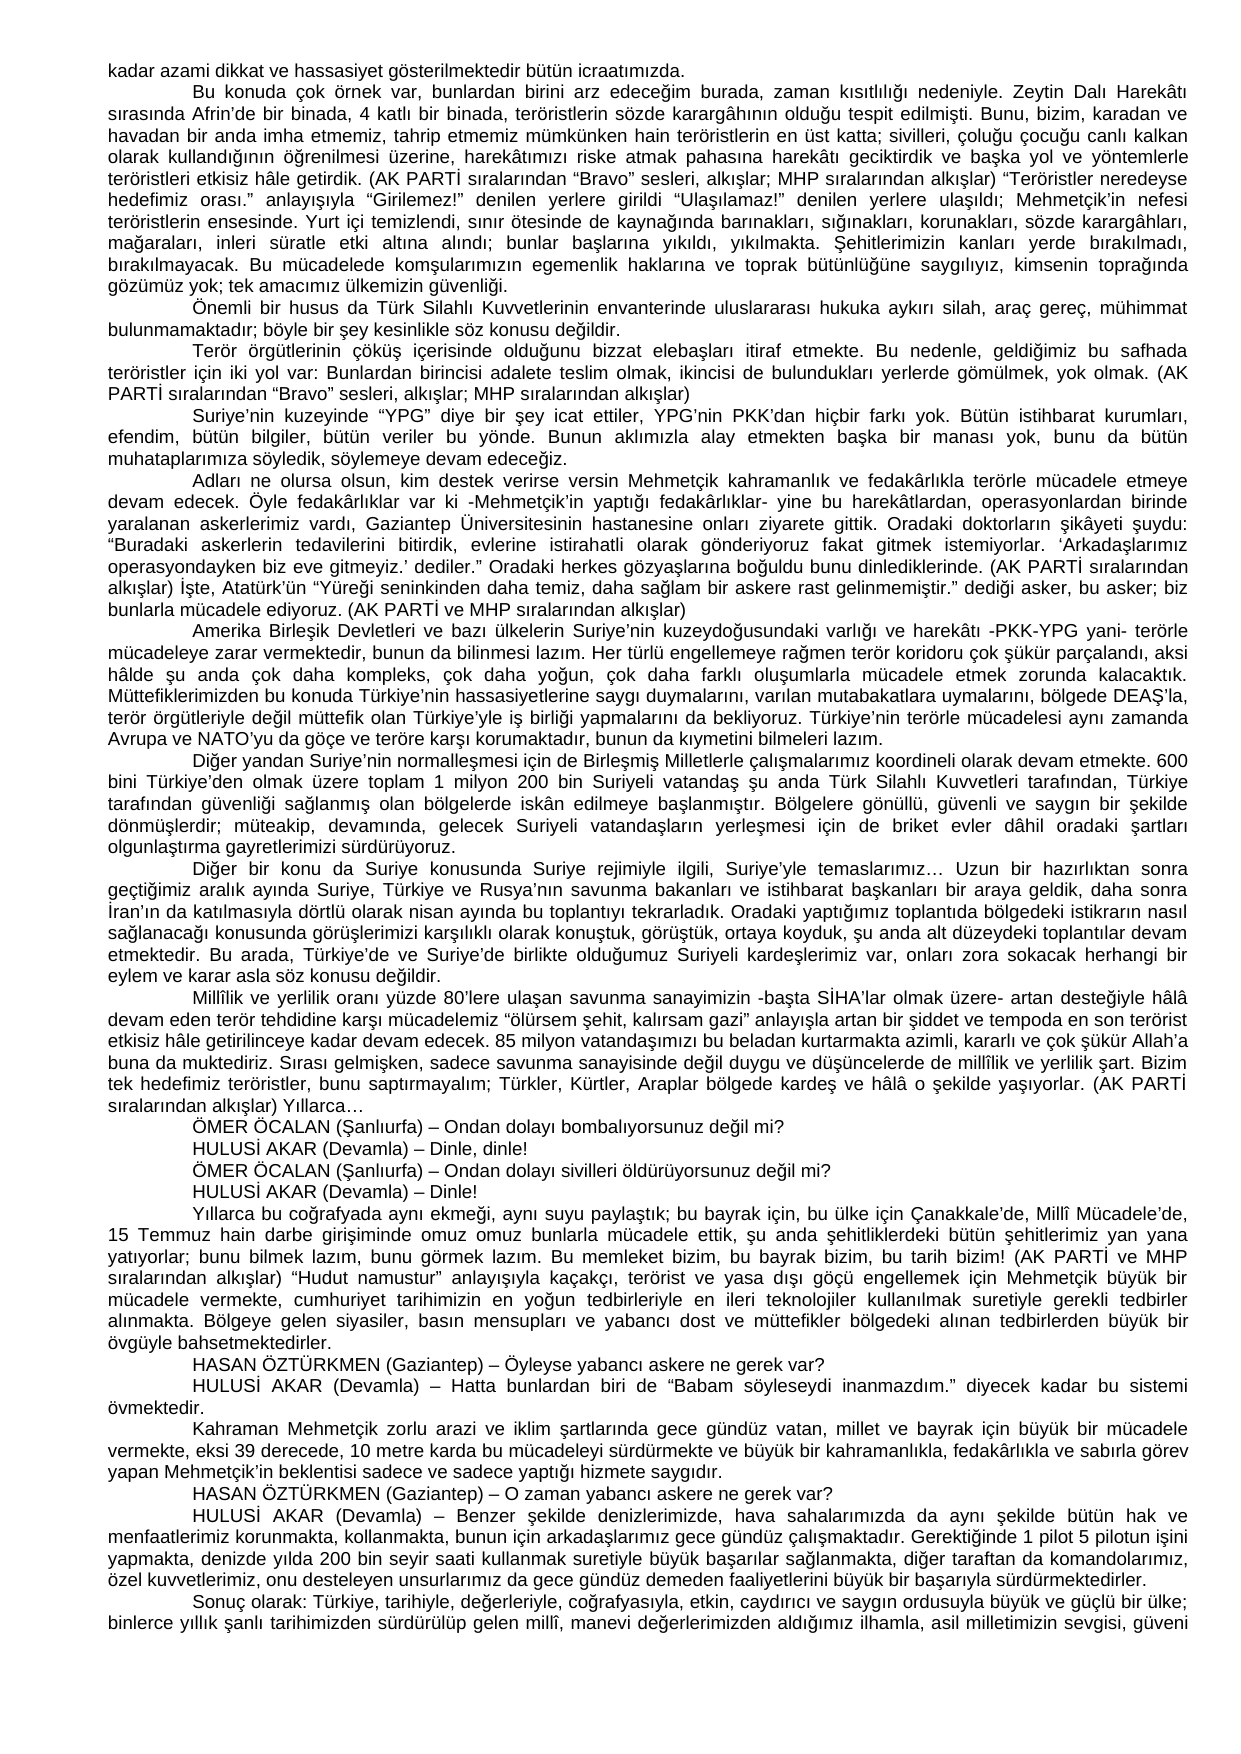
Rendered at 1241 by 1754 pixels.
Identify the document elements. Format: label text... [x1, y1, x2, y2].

text Diğer yandan Suriye’nin normalleşmesi için de Birleşmiş Milletlerle çalışmalarımız koordineli olarak devam etmekte. 600 bini Türkiye’den olmak üzere toplam 1 milyon 200 bin Suriyeli vatandaş şu anda Türk Silahlı Kuvvetleri tarafından, Türkiye tarafından güvenliği sağlanmış olan bölgelerde iskân edilmeye başlanmıştır. Bölgelere gönüllü, güvenli ve saygın bir şekilde dönmüşlerdir; müteakip, devamında, gelecek Suriyeli vatandaşların yerleşmesi için de briket evler dâhil oradaki şartları olgunlaştırma gayretlerimizi sürdürüyoruz. [108, 750, 1189, 857]
text Millîlik ve yerlilik oranı yüzde 80’lere ulaşan savunma sanayimizin -başta SİHA’lar olmak üzere- artan desteğiyle hâlâ devam eden terör tehdidine karşı mücadelemiz “ölürsem şehit, kalırsam gazi” anlayışla artan bir şiddet ve tempoda en son terörist etkisiz hâle getirilinceye kadar devam edecek. 85 milyon vatandaşımızı bu beladan kurtarmakta azimli, kararlı ve çok şükür Allah’a buna da muktediriz. Sırası gelmişken, sadece savunma sanayisinde değil duygu ve düşüncelerde de millîlik ve yerlilik şart. Bizim tek hedefimiz teröristler, bunu saptırmayalım; Türkler, Kürtler, Araplar bölgede kardeş ve hâlâ o şekilde yaşıyorlar. (AK PARTİ sıralarından alkışlar) Yıllarca… [108, 987, 1189, 1116]
text HULUSİ AKAR (Devamla) – Dinle, dinle! [108, 1138, 1189, 1159]
text Önemli bir husus da Türk Silahlı Kuvvetlerinin envanterinde uluslararası hukuka aykırı silah, araç gereç, mühimmat bulunmamaktadır; böyle bir şey kesinlikle söz konusu değildir. [108, 297, 1189, 340]
text ÖMER ÖCALAN (Şanlıurfa) – Ondan dolayı sivilleri öldürüyorsunuz değil mi? [108, 1159, 1189, 1181]
text Kahraman Mehmetçik zorlu arazi ve iklim şartlarında gece gündüz vatan, millet ve bayrak için büyük bir mücadele vermekte, eksi 39 derecede, karda bu mücadeleyi sürdürmekte ve büyük bir kahramanlıkla, fedakârlıkla ve sabırla görev yapan Mehmetçik’in beklentisi sadece ve sadece yaptığı hizmete saygıdır. [108, 1418, 1189, 1483]
text HULUSİ AKAR (Devamla) – Benzer şekilde denizlerimizde, hava sahalarımızda da aynı şekilde bütün hak ve menfaatlerimiz korunmakta, kollanmakta, bunun için arkadaşlarımız gece gündüz çalışmaktadır. Gerektiğinde 1 pilot 5 pilotun işini yapmakta, denizde yılda 200 bin seyir saati kullanmak suretiyle büyük başarılar sağlanmakta, diğer taraftan da komandolarımız, özel kuvvetlerimiz, onu desteleyen unsurlarımız da gece gündüz demeden faaliyetlerini büyük bir başarıyla sürdürmektedirler. [108, 1504, 1189, 1591]
text ÖMER ÖCALAN (Şanlıurfa) – Ondan dolayı bombalıyorsunuz değil mi? [108, 1116, 1189, 1138]
text Diğer bir konu da Suriye konusunda Suriye rejimiyle ilgili, Suriye’yle temaslarımız… Uzun bir hazırlıktan sonra geçtiğimiz aralık ayında Suriye, Türkiye ve Rusya’nın savunma bakanları ve istihbarat başkanları bir araya geldik, daha sonra İran’ın da katılmasıyla dörtlü olarak nisan ayında bu toplantıyı tekrarladık. Oradaki yaptığımız toplantıda bölgedeki istikrarın nasıl sağlanacağı konusunda görüşlerimizi karşılıklı olarak konuştuk, görüştük, ortaya koyduk, şu anda alt düzeydeki toplantılar devam etmektedir. Bu arada, Türkiye’de ve Suriye’de birlikte olduğumuz Suriyeli kardeşlerimiz var, onları zora sokacak herhangi bir eylem ve karar asla söz konusu değildir. [108, 857, 1189, 987]
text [108, 1591, 1189, 1634]
text Yıllarca bu coğrafyada aynı ekmeği, aynı suyu paylaştık; bu bayrak için, bu ülke için Çanakkale’de, Millî Mücadele’de, 15 Temmuz hain darbe girişiminde omuz omuz bunlarla mücadele ettik, şu anda şehitliklerdeki bütün şehitlerimiz yan yana yatıyorlar; bunu bilmek lazım, bunu görmek lazım. Bu memleket bizim, bu bayrak bizim, bu tarih bizim! (AK PARTİ ve MHP sıralarından alkışlar) “Hudut namustur” anlayışıyla kaçakçı, terörist ve yasa dışı göçü engellemek için Mehmetçik büyük bir mücadele vermekte, cumhuriyet tarihimizin en yoğun tedbirleriyle en ileri teknolojiler kullanılmak suretiyle gerekli tedbirler alınmakta. Bölgeye gelen siyasiler, basın mensupları ve yabancı dost ve müttefikler bölgedeki alınan tedbirlerden büyük bir övgüyle bahsetmektedirler. [108, 1202, 1189, 1353]
text HULUSİ AKAR (Devamla) – Dinle! [108, 1181, 1189, 1202]
text Amerika Birleşik Devletleri ve bazı ülkelerin Suriye’nin kuzeydoğusundaki varlığı ve harekâtı -PKK-YPG yani- terörle mücadeleye zarar vermektedir, bunun da bilinmesi lazım. Her türlü engellemeye rağmen terör koridoru çok şükür parçalandı, aksi hâlde şu anda çok daha kompleks, çok daha yoğun, çok daha farklı oluşumlarla mücadele etmek zorunda kalacaktık. Müttefiklerimizden bu konuda Türkiye’nin hassasiyetlerine saygı duymalarını, varılan mutabakatlara uymalarını, bölgede DEAŞ’la, terör örgütleriyle değil müttefik olan Türkiye’yle iş birliği yapmalarını da bekliyoruz. Türkiye’nin terörle mücadelesi aynı zamanda Avrupa ve NATO’yu da göçe ve teröre karşı korumaktadır, bunun da kıymetini bilmeleri lazım. [108, 620, 1189, 750]
text Suriye’nin kuzeyinde “YPG” diye bir şey icat ettiler, YPG’nin PKK’dan hiçbir farkı yok. Bütün istihbarat kurumları, efendim, bütün bilgiler, bütün veriler bu yönde. Bunun aklımızla alay etmekten başka bir manası yok, bunu da bütün muhataplarımıza söyledik, söylemeye devam edeceğiz. [108, 405, 1189, 469]
text HASAN ÖZTÜRKMEN (Gaziantep) – Öyleyse yabancı askere ne gerek var? [108, 1353, 1189, 1375]
text Terör örgütlerinin çöküş içerisinde olduğunu bizzat elebaşları itiraf etmekte. Bu nedenle, geldiğimiz bu safhada teröristler için iki yol var: Bunlardan birincisi adalete teslim olmak, ikincisi de bulundukları yerlerde gömülmek, yok olmak. (AK PARTİ sıralarından “Bravo” sesleri, alkışlar; MHP sıralarından alkışlar) [108, 340, 1189, 405]
text Bu konuda çok örnek var, bunlardan birini arz edeceğim burada, zaman kısıtlılığı nedeniyle. Zeytin Dalı Harekâtı sırasında Afrin’de bir binada, 4 katlı bir binada, teröristlerin sözde karargâhının olduğu tespit edilmişti. Bunu, bizim, karadan ve havadan bir anda imha etmemiz, tahrip etmemiz mümkünken hain teröristlerin en üst katta; sivilleri, çoluğu çocuğu canlı kalkan olarak kullandığının öğrenilmesi üzerine, harekâtımızı riske atmak pahasına harekâtı geciktirdik ve başka yol ve yöntemlerle teröristleri etkisiz hâle getirdik. (AK PARTİ sıralarından “Bravo” sesleri, alkışlar; MHP sıralarından alkışlar) “Teröristler neredeyse hedefimiz orası.” anlayışıyla “Girilemez!” denilen yerlere girildi “Ulaşılamaz!” denilen yerlere ulaşıldı; Mehmetçik’in nefesi teröristlerin ensesinde. Yurt içi temizlendi, sınır ötesinde de kaynağında barınakları, sığınakları, korunakları, sözde karargâhları, mağaraları, inleri süratle etki altına alındı; bunlar başlarına yıkıldı, yıkılmakta. Şehitlerimizin kanları yerde bırakılmadı, bırakılmayacak. Bu mücadelede komşularımızın egemenlik haklarına ve toprak bütünlüğüne saygılıyız, kimsenin toprağında gözümüz yok; tek amacımız ülkemizin güvenliği. [108, 81, 1189, 297]
text HULUSİ AKAR (Devamla) – Hatta bunlardan biri de “Babam söyleseydi inanmazdım.” diyecek kadar bu sistemi övmektedir. [108, 1375, 1189, 1418]
text Adları ne olursa olsun, kim destek verirse versin Mehmetçik kahramanlık ve fedakârlıkla terörle mücadele etmeye devam edecek. Öyle fedakârlıklar var ki -Mehmetçik’in yaptığı fedakârlıklar- yine bu harekâtlardan, operasyonlardan birinde yaralanan askerlerimiz vardı, Gaziantep Üniversitesinin hastanesine onları ziyarete gittik. Oradaki doktorların şikâyeti şuydu: “Buradaki askerlerin tedavilerini bitirdik, evlerine istirahatli olarak gönderiyoruz fakat gitmek istemiyorlar. ‘Arkadaşlarımız operasyondayken biz eve gitmeyiz.’ dediler.” Oradaki herkes gözyaşlarına boğuldu bunu dinlediklerinde. (AK PARTİ sıralarından alkışlar) İşte, Atatürk’ün “Yüreği seninkinden daha temiz, daha sağlam bir askere rast gelinmemiştir.” dediği asker, bu asker; biz bunlarla mücadele ediyoruz. (AK PARTİ ve MHP sıralarından alkışlar) [108, 469, 1189, 620]
text HASAN ÖZTÜRKMEN (Gaziantep) – O zaman yabancı askere ne gerek var? [108, 1483, 1189, 1504]
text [108, 60, 1189, 81]
